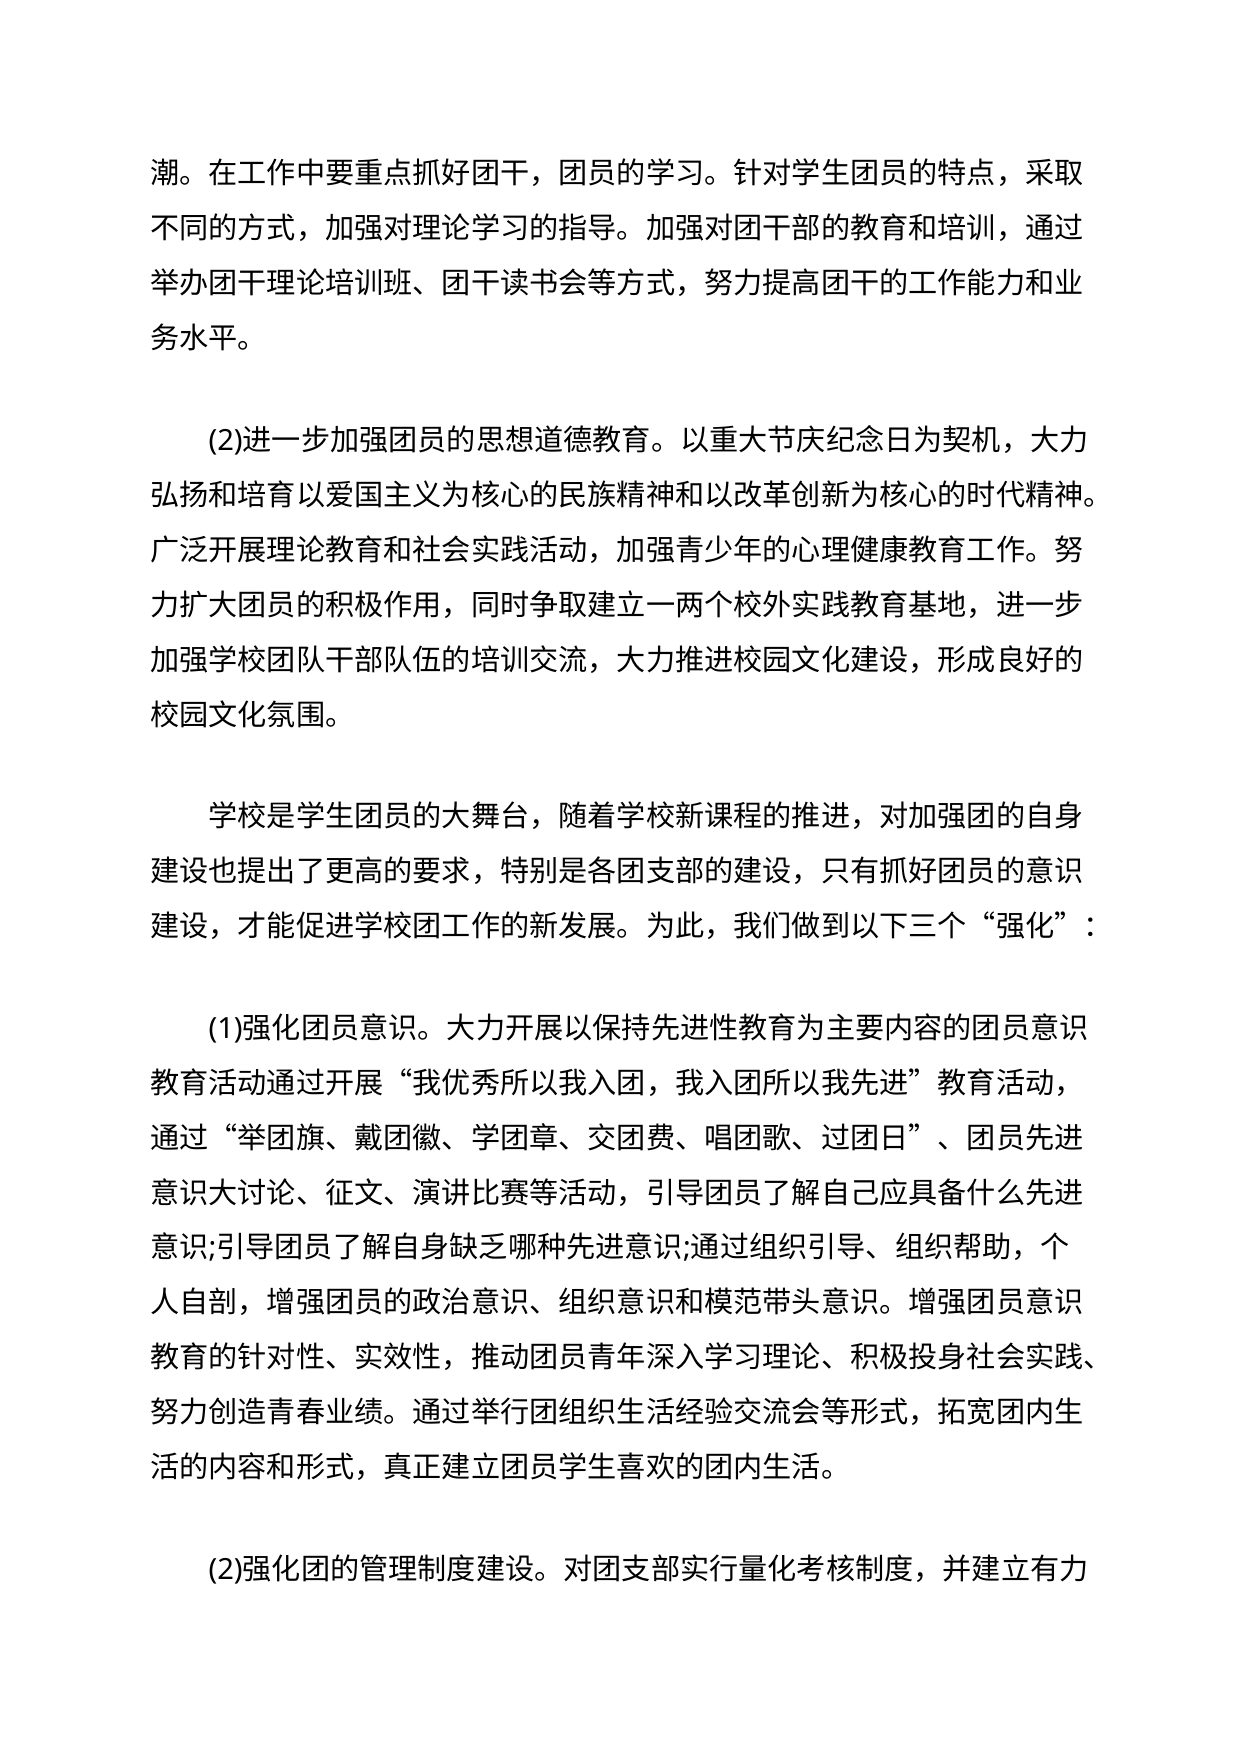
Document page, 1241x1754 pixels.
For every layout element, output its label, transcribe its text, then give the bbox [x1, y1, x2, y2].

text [150, 1546, 1090, 1588]
text (1)强化团员意识。大力开展以保持先进性教育为主要内容的团员意识教育活动通过开展“我优秀所以我入团，我入团所以我先进”教育活动，通过“举团旗、戴团徽、学团章、交团费、唱团歌、过团日”、团员先进意识大讨论、征文、演讲比赛等活动，引导团员了解自己应具备什么先进意识;引导团员了解自身缺乏哪种先进意识;通过组织引导、组织帮助，个人自剖，增强团员的政治意识、组织意识和模范带头意识。增强团员意识教育的针对性、实效性，推动团员青年深入学习理论、积极投身社会实践、努力创造青春业绩。通过举行团组织生活经验交流会等形式，拓宽团内生活的内容和形式，真正建立团员学生喜欢的团内生活。 [150, 1004, 1090, 1486]
text (2)进一步加强团员的思想道德教育。以重大节庆纪念日为契机，大力弘扬和培育以爱国主义为核心的民族精神和以改革创新为核心的时代精神。广泛开展理论教育和社会实践活动，加强青少年的心理健康教育工作。努力扩大团员的积极作用，同时争取建立一两个校外实践教育基地，进一步加强学校团队干部队伍的培训交流，大力推进校园文化建设，形成良好的校园文化氛围。 [150, 416, 1090, 733]
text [150, 150, 1090, 357]
text 学校是学生团员的大舞台，随着学校新课程的推进，对加强团的自身建设也提出了更高的要求，特别是各团支部的建设，只有抓好团员的意识建设，才能促进学校团工作的新发展。为此，我们做到以下三个“强化”： [150, 793, 1090, 945]
